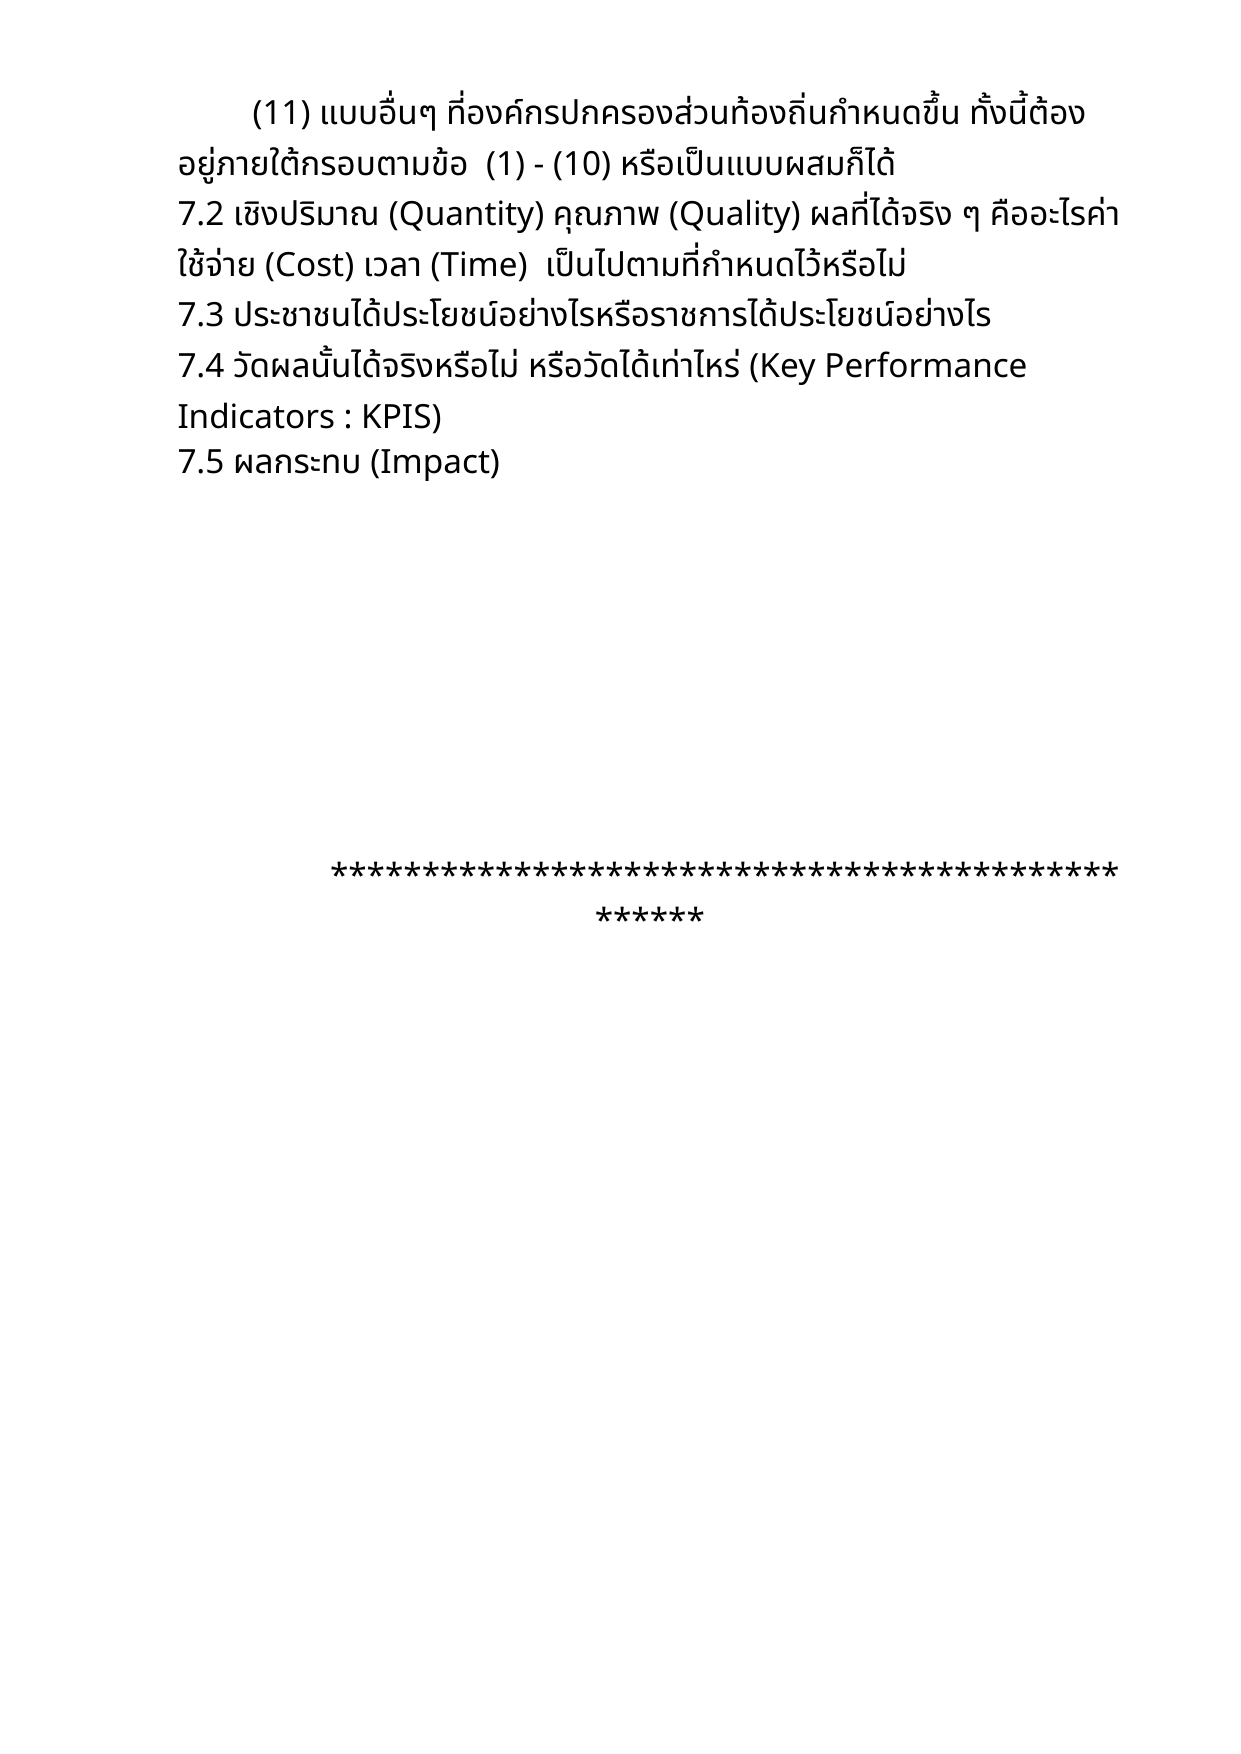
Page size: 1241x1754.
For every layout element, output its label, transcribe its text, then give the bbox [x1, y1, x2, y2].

text 7.3 ประชาชนได้ประโยชน์อย่างไรหรือราชการได้ประโยชน์อย่างไร [177, 291, 1122, 342]
text 7.4 วัดผลนั้นได้จริงหรือไม่ หรือวัดได้เท่าไหร่ (Key Performance Indicators : KPIS) [177, 342, 1122, 438]
text (11) แบบอื่นๆ ที่องค์กรปกครองส่วนท้องถิ่นกำหนดขึ้น ทั้งนี้ต้องอยู่ภายใต้กรอบตามข้อ (1) - (10) หรือเป็นแบบผสมก็ได้ [177, 89, 1122, 190]
text 7.5 ผลกระทบ (Impact) [177, 438, 1122, 488]
text ************************************************* [177, 852, 1122, 943]
text 7.2 เชิงปริมาณ (Quantity) คุณภาพ (Quality) ผลที่ได้จริง ๆ คืออะไรค่าใช้จ่าย (Cost) เวลา (Time) เป็นไปตามที่กำหนดไว้หรือไม่ [177, 190, 1122, 291]
